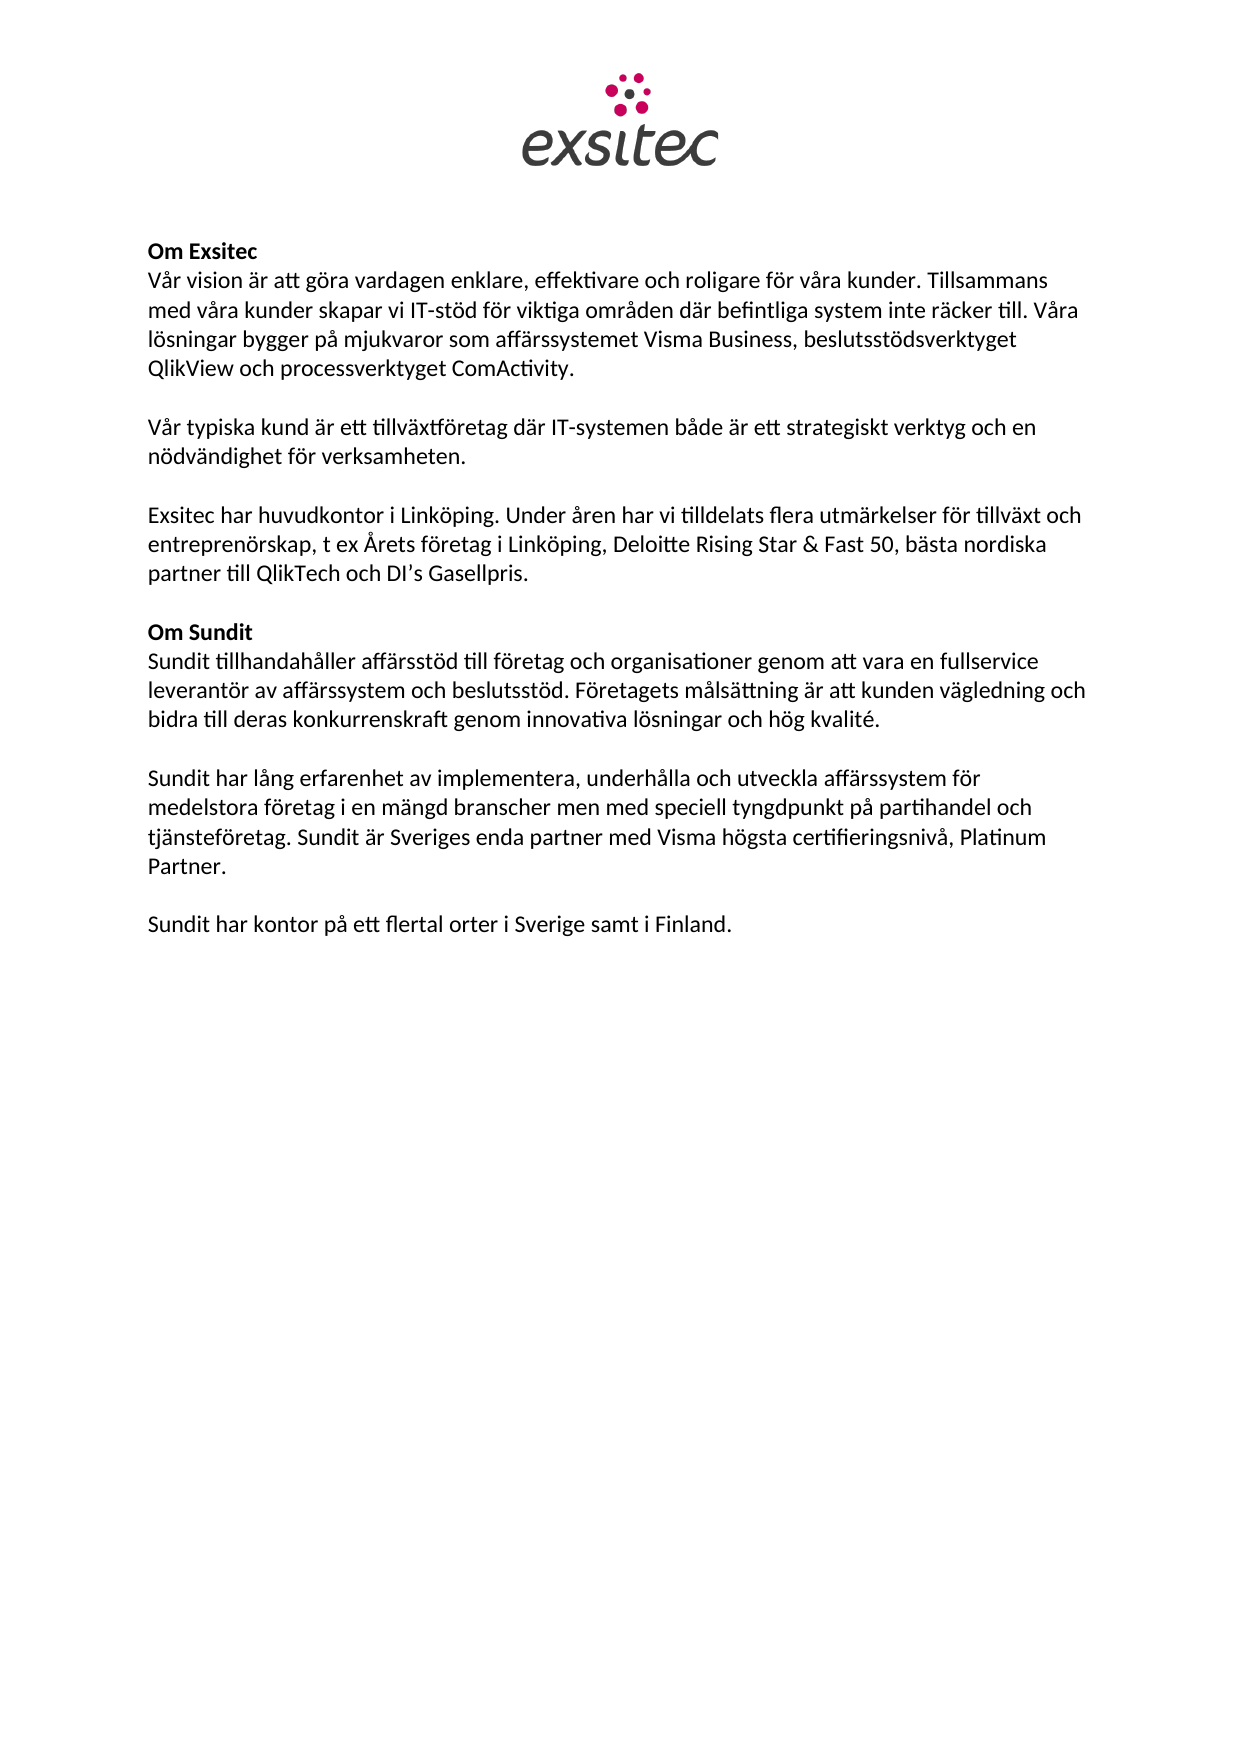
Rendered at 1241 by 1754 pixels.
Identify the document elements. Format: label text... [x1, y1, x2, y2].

text Om Exsitec [148, 236, 1093, 266]
text Exsitec har huvudkontor i Linköping. Under åren har vi tilldelats flera utmärkelser för tillväxt och entreprenörskap, t ex Årets företag i Linköping, Deloitte Rising Star & Fast 50, bästa nordiska partner till QlikTech och DI’s Gasellpris. [148, 500, 1093, 587]
picture [522, 73, 719, 166]
text Vår vision är att göra vardagen enklare, effektivare och roligare för våra kunder. Tillsammans med våra kunder skapar vi IT-stöd för viktiga områden där befintliga system inte räcker till. Våra lösningar bygger på mjukvaror som affärssystemet Visma Business, beslutsstödsverktyget QlikView och processverktyget ComActivity. [148, 266, 1093, 383]
text Sundit har lång erfarenhet av implementera, underhålla och utveckla affärssystem för medelstora företag i en mängd branscher men med speciell tyngdpunkt på partihandel och tjänsteföretag. Sundit är Sveriges enda partner med Visma högsta certifieringsnivå, Platinum Partner. [148, 763, 1093, 880]
text Om Sundit [148, 617, 1093, 646]
text Sundit tillhandahåller affärsstöd till företag och organisationer genom att vara en fullservice leverantör av affärssystem och beslutsstöd. Företagets målsättning är att kunden vägledning och bidra till deras konkurrenskraft genom innovativa lösningar och hög kvalité. [148, 646, 1093, 734]
text Vår typiska kund är ett tillväxtföretag där IT-systemen både är ett strategiskt verktyg och en nödvändighet för verksamheten. [148, 412, 1093, 470]
text Sundit har kontor på ett flertal orter i Sverige samt i Finland. [148, 909, 1093, 939]
